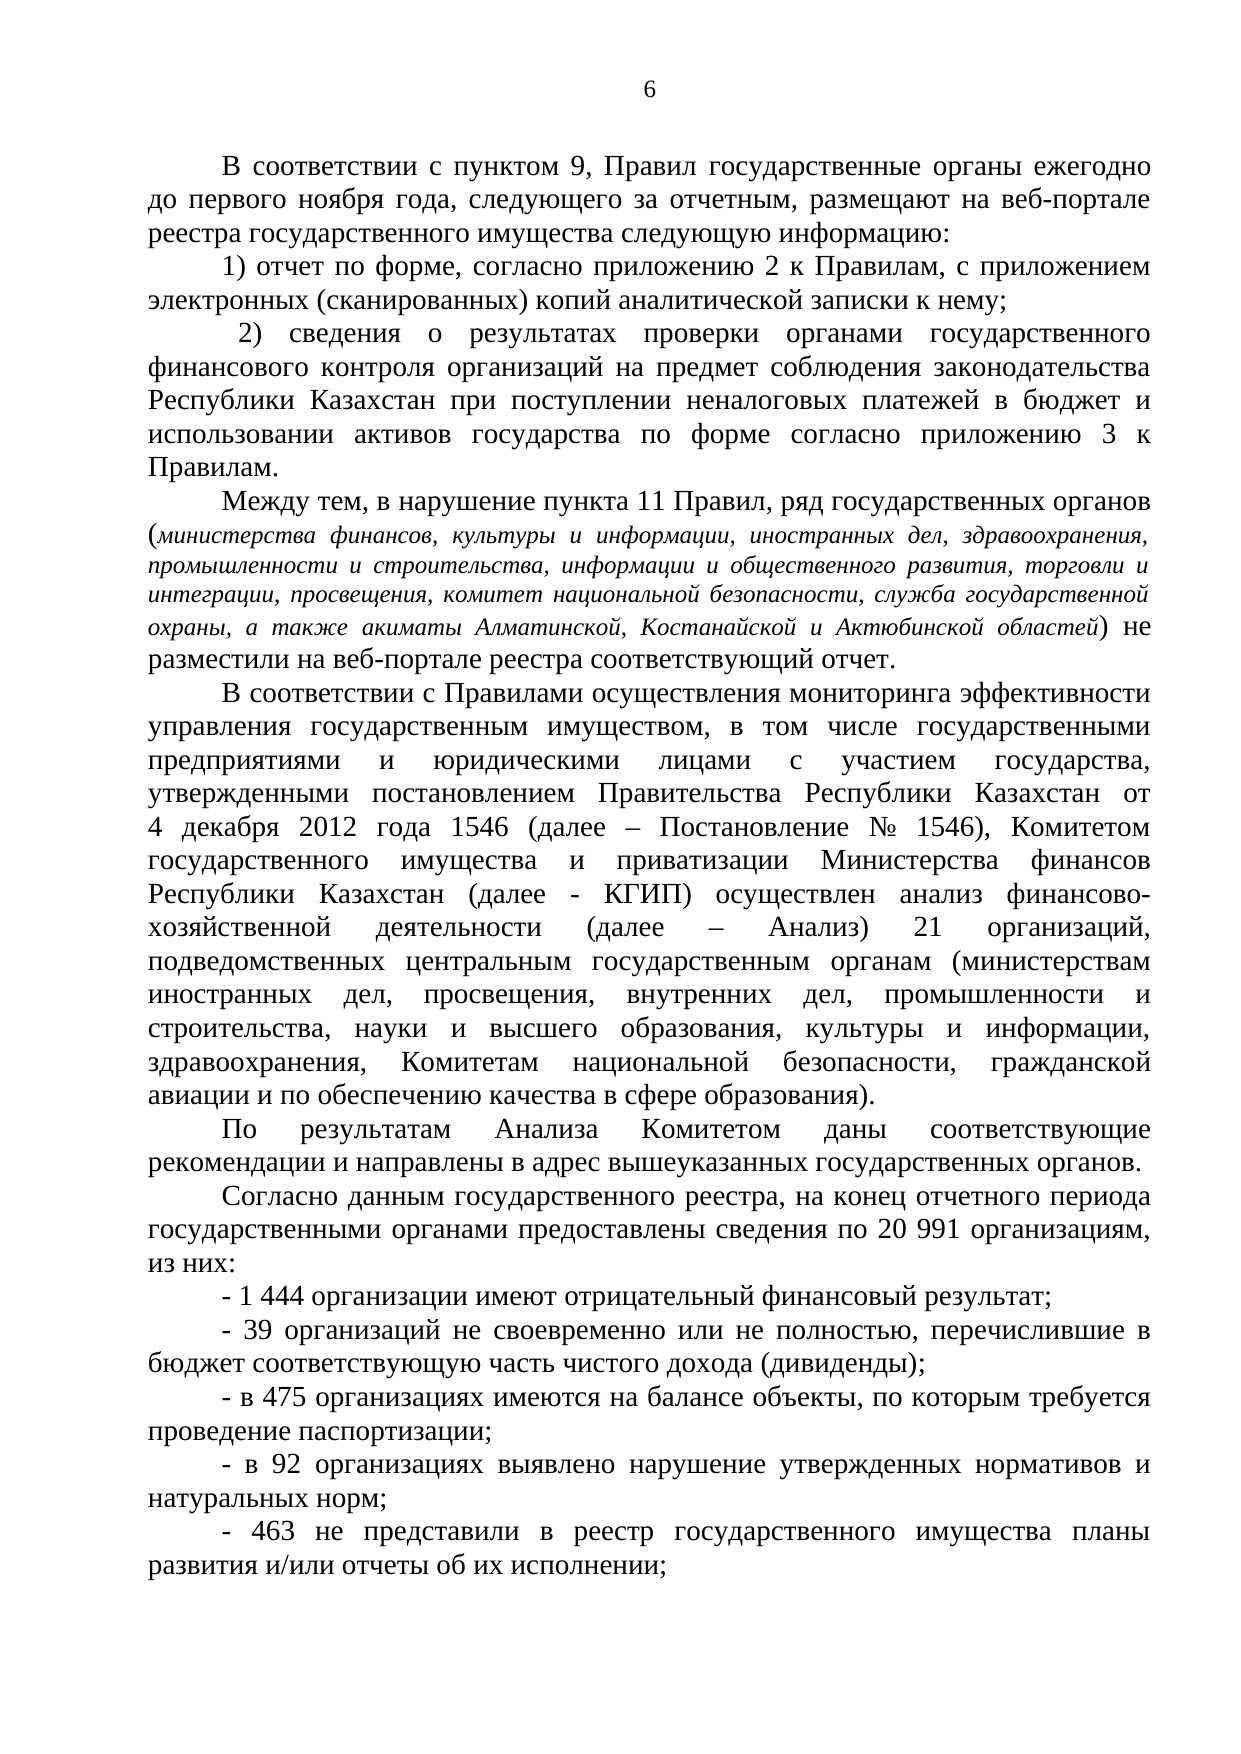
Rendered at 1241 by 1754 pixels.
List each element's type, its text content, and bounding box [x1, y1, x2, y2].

text - 39 организаций не своевременно или не полностью, перечислившие в бюджет соответствующую часть чистого дохода (дивиденды); [148, 1312, 1152, 1379]
text Между тем, в нарушение пункта 11 Правил, ряд государственных органов (министерства финансов, культуры и информации, иностранных дел, здравоохранения, промышленности и строительства, информации и общественного развития, торговли и интеграции, просвещения, комитет национальной безопасности, служба государственной охраны, а также акиматы Алматинской, Костанайской и Актюбинской областей) не разместили на веб-портале реестра соответствующий отчет. [148, 483, 1152, 675]
text 2) сведения о результатах проверки органами государственного финансового контроля организаций на предмет соблюдения законодательства Республики Казахстан при поступлении неналоговых платежей в бюджет и использовании активов государства по форме согласно приложению 3 к Правилам. [148, 315, 1152, 483]
text - в 475 организациях имеются на балансе объекты, по которым требуется проведение паспортизации; [148, 1379, 1152, 1446]
text По результатам Анализа Комитетом даны соответствующие рекомендации и направлены в адрес вышеуказанных государственных органов. [148, 1111, 1152, 1178]
text 1) отчет по форме, согласно приложению 2 к Правилам, с приложением электронных (сканированных) копий аналитической записки к нему; [148, 248, 1152, 315]
text В соответствии с Правилами осуществления мониторинга эффективности управления государственным имуществом, в том числе государственными предприятиями и юридическими лицами с участием государства, утвержденными постановлением Правительства Республики Казахстан от 4 декабря 2012 года 1546 (далее – Постановление № 1546), Комитетом государственного имущества и приватизации Министерства финансов Республики Казахстан (далее - КГИП) осуществлен анализ финансово-хозяйственной деятельности (далее – Анализ) 21 организаций, подведомственных центральным государственным органам (министерствам иностранных дел, просвещения, внутренних дел, промышленности и строительства, науки и высшего образования, культуры и информации, здравоохранения, Комитетам национальной безопасности, гражданской авиации и по обеспечению качества в сфере образования). [148, 675, 1152, 1111]
text - 1 444 организации имеют отрицательный финансовый результат; [148, 1278, 1152, 1312]
text - в 92 организациях выявлено нарушение утвержденных нормативов и натуральных норм; [148, 1446, 1152, 1513]
text Согласно данным государственного реестра, на конец отчетного периода государственными органами предоставлены сведения по 20 991 организациям, из них: [148, 1178, 1152, 1278]
text - 463 не представили в реестр государственного имущества планы развития и/или отчеты об их исполнении; [148, 1513, 1152, 1645]
text В соответствии с пунктом 9, Правил государственные органы ежегодно до первого ноября года, следующего за отчетным, размещают на веб-портале реестра государственного имущества следующую информацию: [148, 148, 1152, 248]
